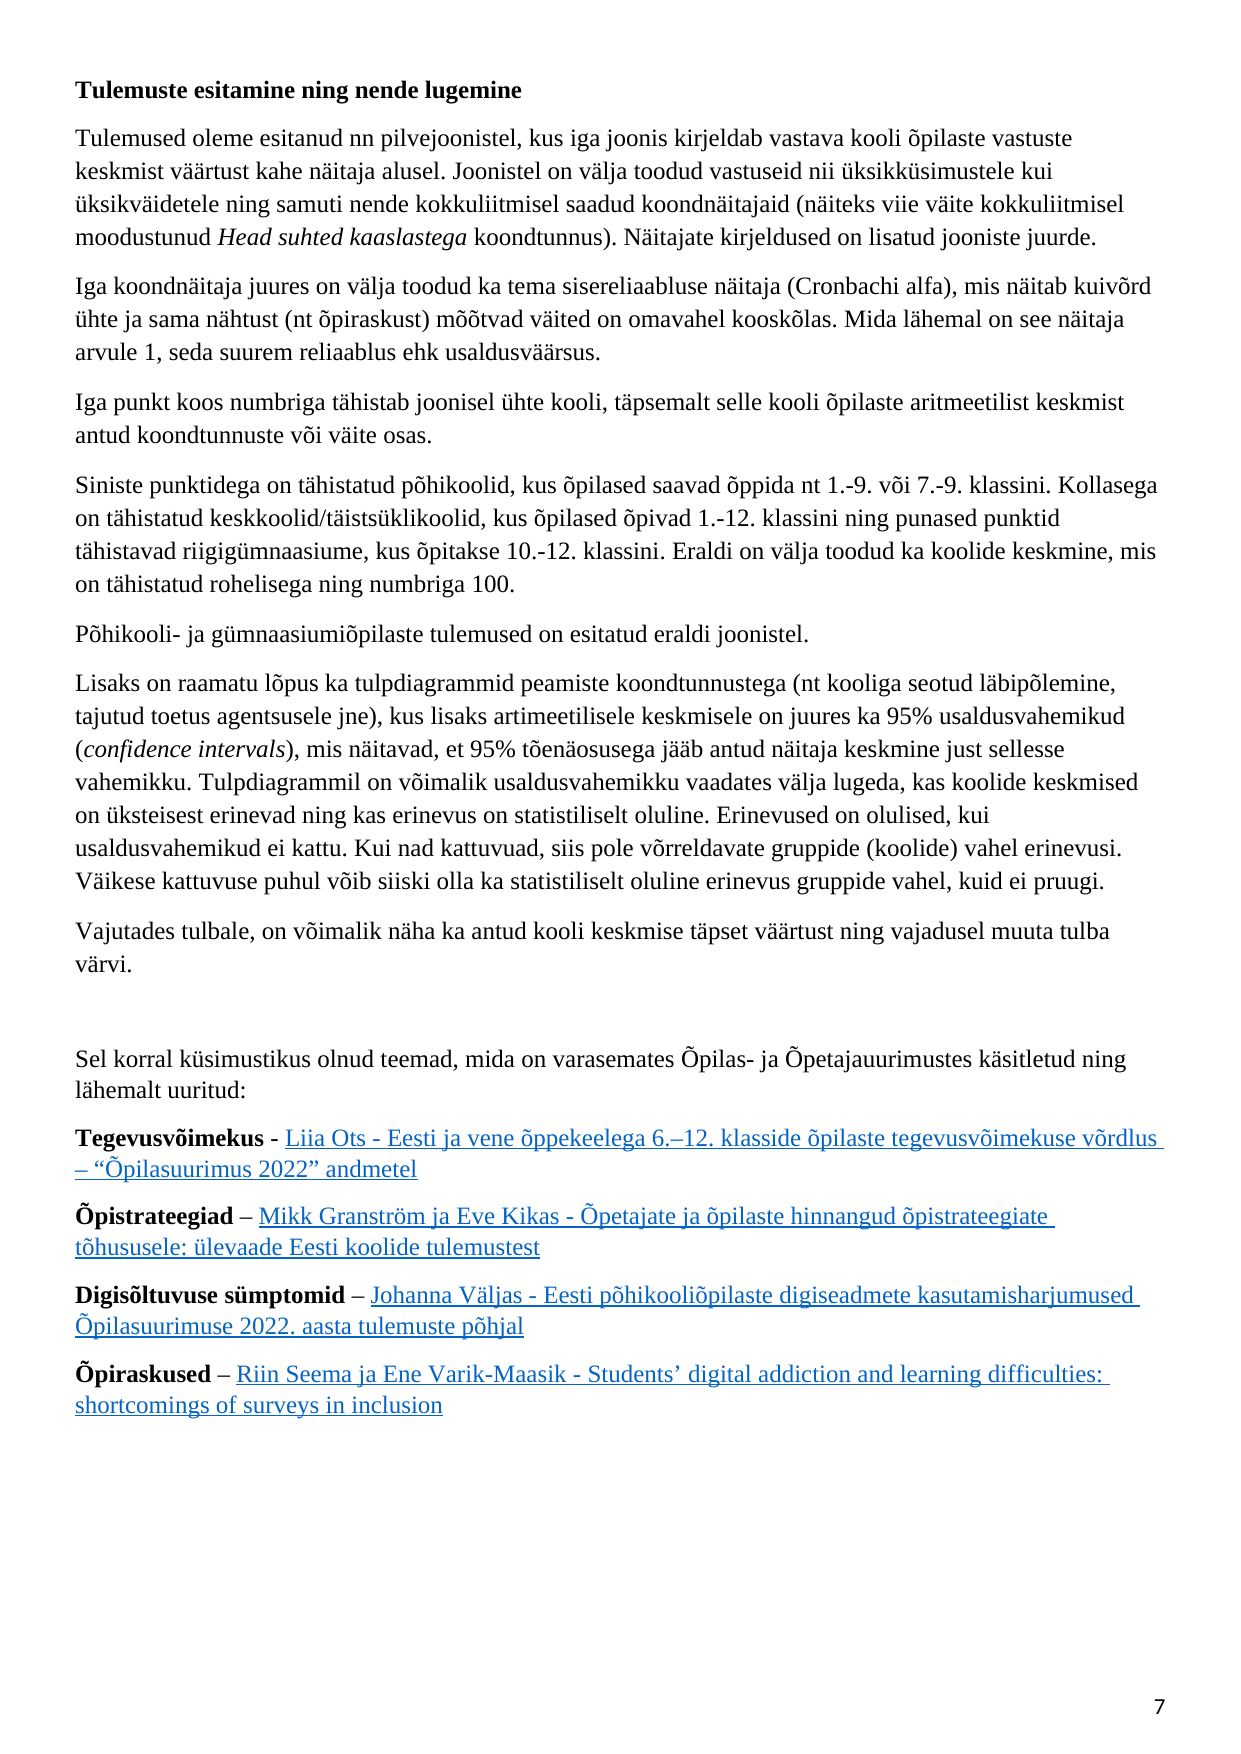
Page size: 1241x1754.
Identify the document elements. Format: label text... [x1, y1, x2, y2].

text Põhikooli- ja gümnaasiumiõpilaste tulemused on esitatud eraldi joonistel. [75, 619, 1165, 647]
text Iga koondnäitaja juures on välja toodud ka tema sisereliaabluse näitaja (Cronbachi alfa), mis näitab kuivõrd ühte ja sama nähtust (nt õpiraskust) mõõtvad väited on omavahel kooskõlas. Mida lähemal on see näitaja arvule 1, seda suurem reliaablus ehk usaldusväärsus. [75, 271, 1165, 366]
text Tulemused oleme esitanud nn pilvejoonistel, kus iga joonis kirjeldab vastava kooli õpilaste vastuste keskmist väärtust kahe näitaja alusel. Joonistel on välja toodud vastuseid nii üksikküsimustele kui üksikväidetele ning samuti nende kokkuliitmisel saadud koondnäitajaid (näiteks viie väite kokkuliitmisel moodustunud Head suhted kaaslastega koondtunnus). Näitajate kirjeldused on lisatud jooniste juurde. [75, 123, 1165, 251]
text Lisaks on raamatu lõpus ka tulpdiagrammid peamiste koondtunnustega (nt kooliga seotud läbipõlemine, tajutud toetus agentsusele jne), kus lisaks artimeetilisele keskmisele on juures ka 95% usaldusvahemikud (confidence intervals), mis näitavad, et 95% tõenäosusega jääb antud näitaja keskmine just sellesse vahemikku. Tulpdiagrammil on võimalik usaldusvahemikku vaadates välja lugeda, kas koolide keskmised on üksteisest erinevad ning kas erinevus on statistiliselt oluline. Erinevused on olulised, kui usaldusvahemikud ei kattu. Kui nad kattuvuad, siis pole võrreldavate gruppide (koolide) vahel erinevusi. Väikese kattuvuse puhul võib siiski olla ka statistiliselt oluline erinevus gruppide vahel, kuid ei pruugi. [75, 668, 1165, 895]
text Tulemuste esitamine ning nende lugemine [75, 75, 1165, 104]
text Õpiraskused – Riin Seema ja Ene Varik-Maasik - Students’ digital addiction and learning difficulties: shortcomings of surveys in inclusion [75, 1359, 1165, 1419]
text Tegevusvõimekus - Liia Ots - Eesti ja vene õppekeelega 6.–12. klasside õpilaste tegevusvõimekuse võrdlus – “Õpilasuurimus 2022” andmetel [75, 1123, 1165, 1182]
text Sel korral küsimustikus olnud teemad, mida on varasemates Õpilas- ja Õpetajauurimustes käsitletud ning lähemalt uuritud: [75, 1044, 1165, 1104]
text Iga punkt koos numbriga tähistab joonisel ühte kooli, täpsemalt selle kooli õpilaste aritmeetilist keskmist antud koondtunnuste või väite osas. [75, 387, 1165, 449]
text Siniste punktidega on tähistatud põhikoolid, kus õpilased saavad õppida nt 1.-9. või 7.-9. klassini. Kollasega on tähistatud keskkoolid/täistsüklikoolid, kus õpilased õpivad 1.-12. klassini ning punased punktid tähistavad riigigümnaasiume, kus õpitakse 10.-12. klassini. Eraldi on välja toodud ka koolide keskmine, mis on tähistatud rohelisega ning numbriga 100. [75, 470, 1165, 598]
text Vajutades tulbale, on võimalik näha ka antud kooli keskmise täpset väärtust ning vajadusel muuta tulba värvi. [75, 916, 1165, 978]
text Digisõltuvuse sümptomid – Johanna Väljas - Eesti põhikooliõpilaste digiseadmete kasutamisharjumused Õpilasuurimuse 2022. aasta tulemuste põhjal [75, 1280, 1165, 1340]
text Õpistrateegiad – Mikk Granström ja Eve Kikas - Õpetajate ja õpilaste hinnangud õpistrateegiate tõhususele: ülevaade Eesti koolide tulemustest [75, 1201, 1165, 1261]
